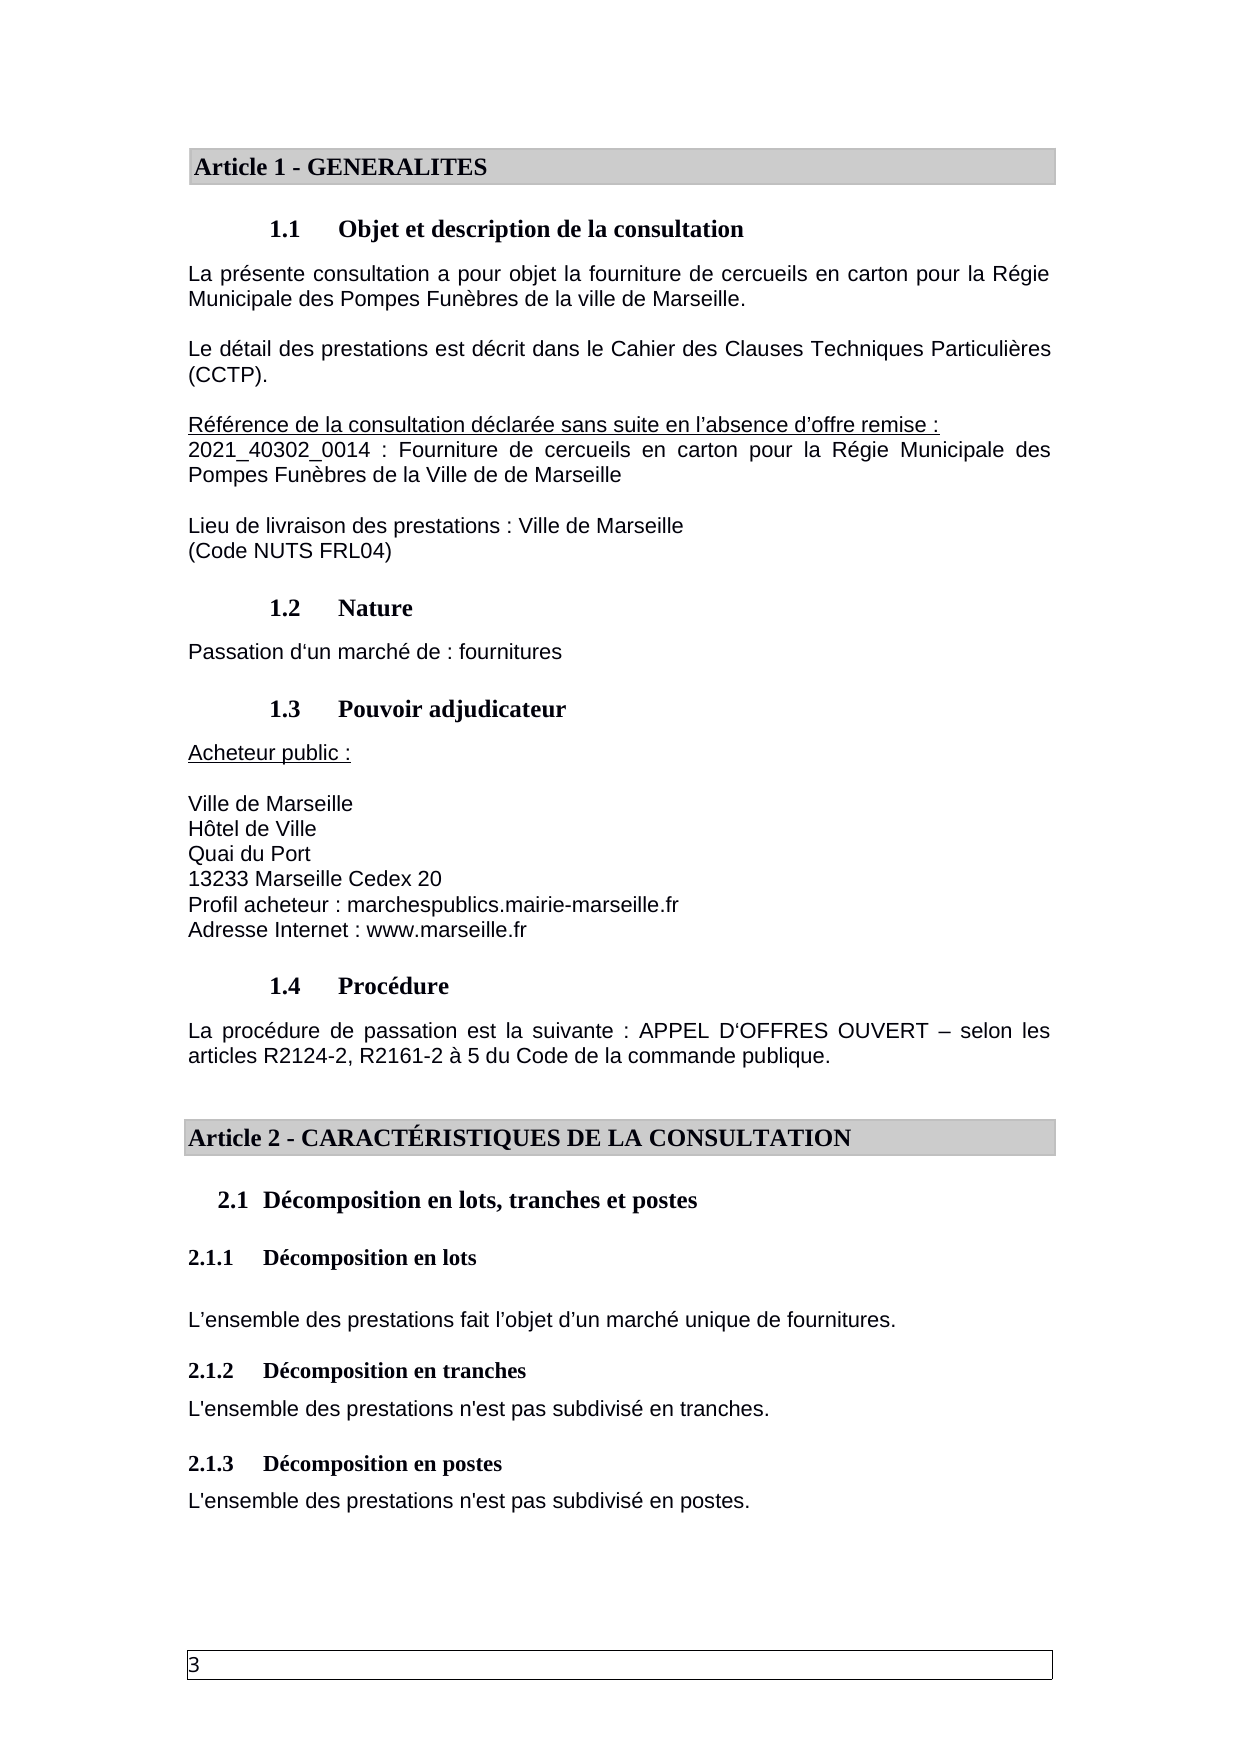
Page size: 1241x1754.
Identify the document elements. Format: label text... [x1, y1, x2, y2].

text L’ensemble des prestations fait l’objet d’un marché unique de fournitures. [188, 1307, 1052, 1332]
text Quai du Port [188, 841, 1052, 866]
subtitle 2.1 Décomposition en lots, tranches et postes [217, 1185, 1052, 1214]
subtitle 2.1.1 Décomposition en lots [188, 1244, 1052, 1270]
text 2021_40302_0014 : Fourniture de cercueils en carton pour la Régie Municipale des Pompes Funèbres de la Ville de de Marseille [188, 437, 1052, 488]
text (Code NUTS FRL04) [188, 538, 1052, 563]
text Référence de la consultation déclarée sans suite en l’absence d’offre remise : [188, 412, 1052, 437]
subtitle Article 1 - GENERALITES [192, 150, 1054, 183]
text L'ensemble des prestations n'est pas subdivisé en tranches. [188, 1395, 1052, 1421]
text Passation d‘un marché de : fournitures [188, 639, 1052, 664]
text La présente consultation a pour objet la fourniture de cercueils en carton pour la Régie Municipale des Pompes Funèbres de la ville de Marseille. [188, 261, 1052, 311]
subtitle Pouvoir adjudicateur [263, 694, 1052, 723]
text Le détail des prestations est décrit dans le Cahier des Clauses Techniques Particulières (CCTP). [188, 336, 1052, 387]
text Lieu de livraison des prestations : Ville de Marseille [188, 513, 1052, 538]
list L'ensemble des prestations n'est pas subdivisé en postes. [188, 1488, 1052, 1513]
text Ville de Marseille [188, 791, 1052, 816]
subtitle 2.1.3 Décomposition en postes [188, 1450, 1052, 1476]
text Hôtel de Ville [188, 816, 1052, 841]
subtitle Nature [263, 593, 1052, 621]
text La procédure de passation est la suivante : APPEL D‘OFFRES OUVERT – selon les articles R2124-2, R2161-2 à 5 du Code de la commande publique. [188, 1018, 1052, 1068]
text Profil acheteur : marchespublics.mairie-marseille.fr [188, 892, 1052, 917]
text 13233 Marseille Cedex 20 [188, 866, 1052, 892]
subtitle Procédure [263, 971, 1052, 1000]
text Adresse Internet : www.marseille.fr [188, 917, 1052, 942]
text Acheteur public : [188, 740, 1052, 766]
subtitle 2.1.2 Décomposition en tranches [188, 1357, 1052, 1384]
subtitle Article 2 - CARACTÉRISTIQUES DE LA CONSULTATION [186, 1121, 1054, 1154]
subtitle Objet et description de la consultation [263, 214, 1052, 243]
